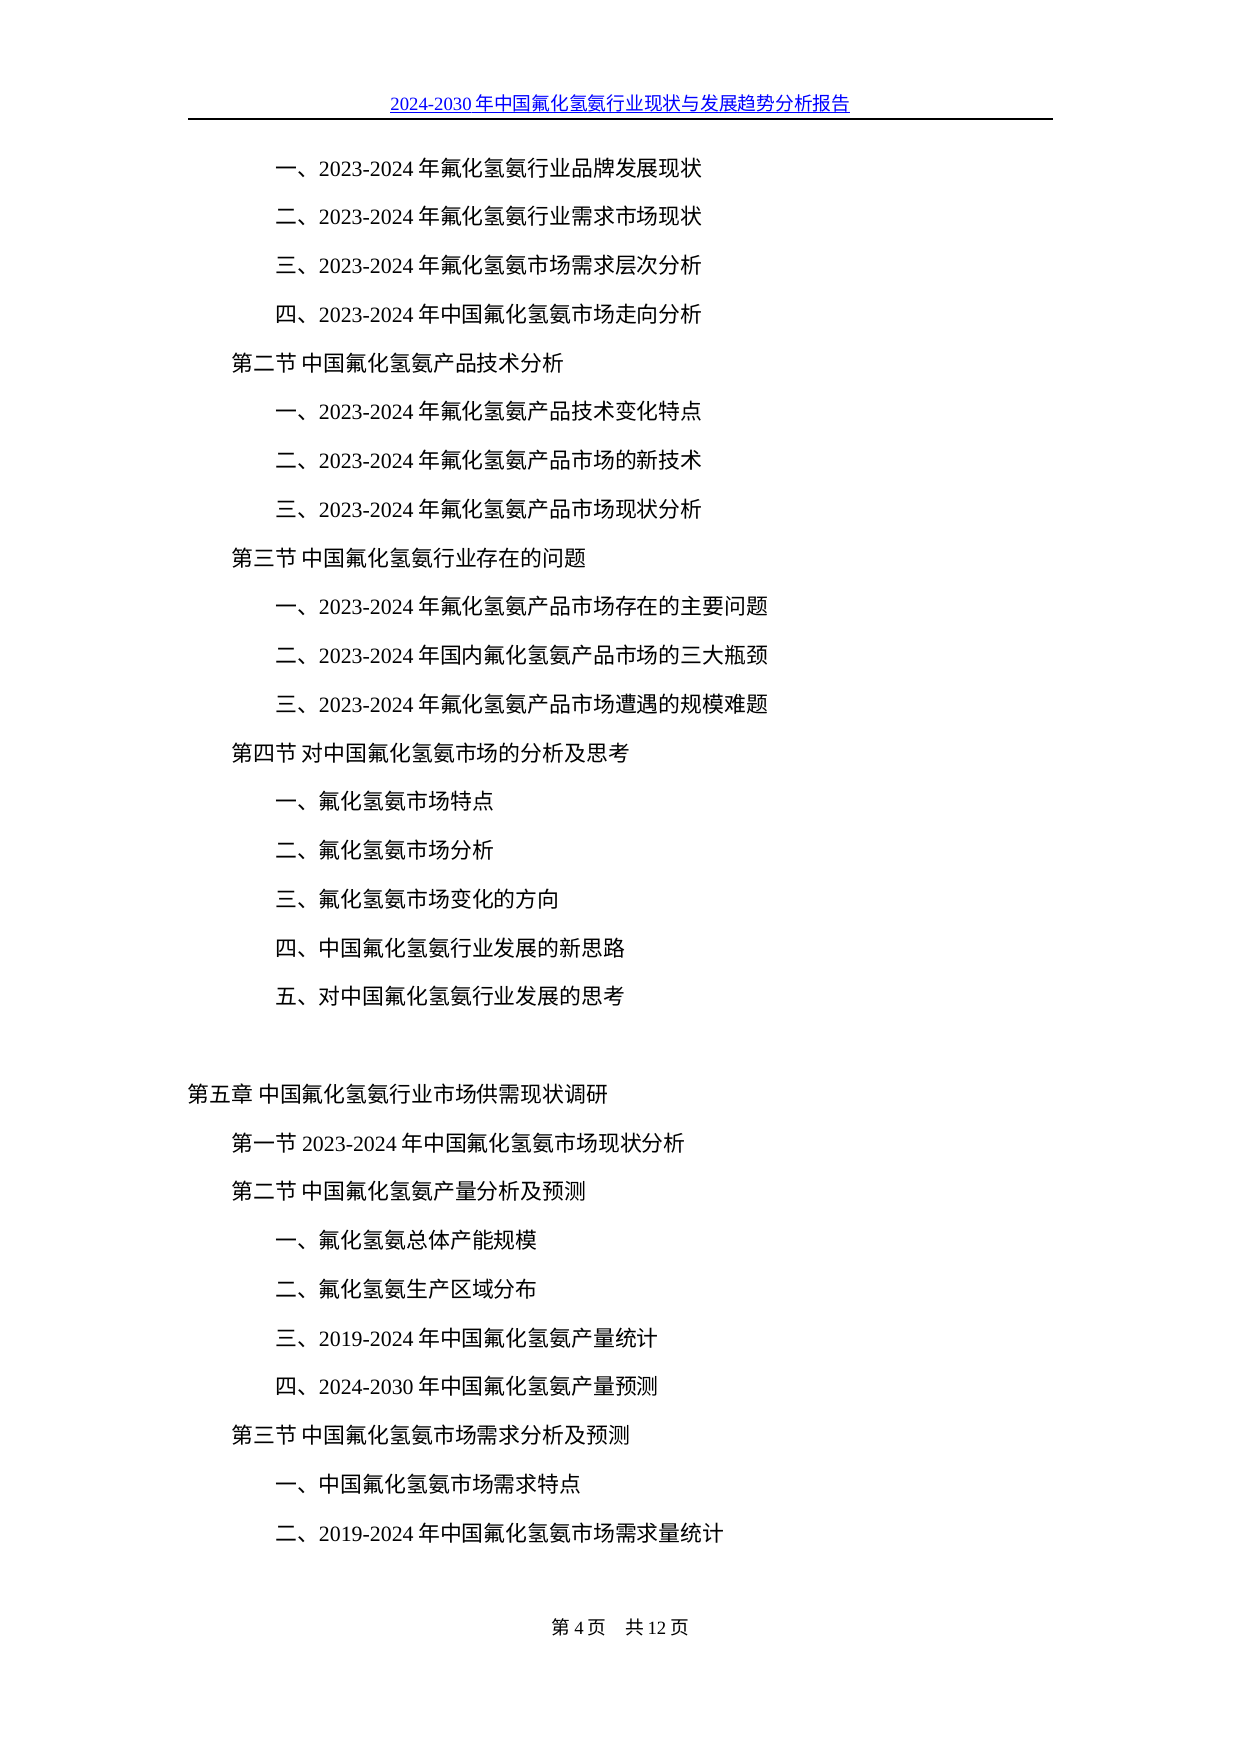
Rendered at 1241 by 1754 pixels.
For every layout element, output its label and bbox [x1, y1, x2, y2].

text [187, 150, 1053, 1548]
